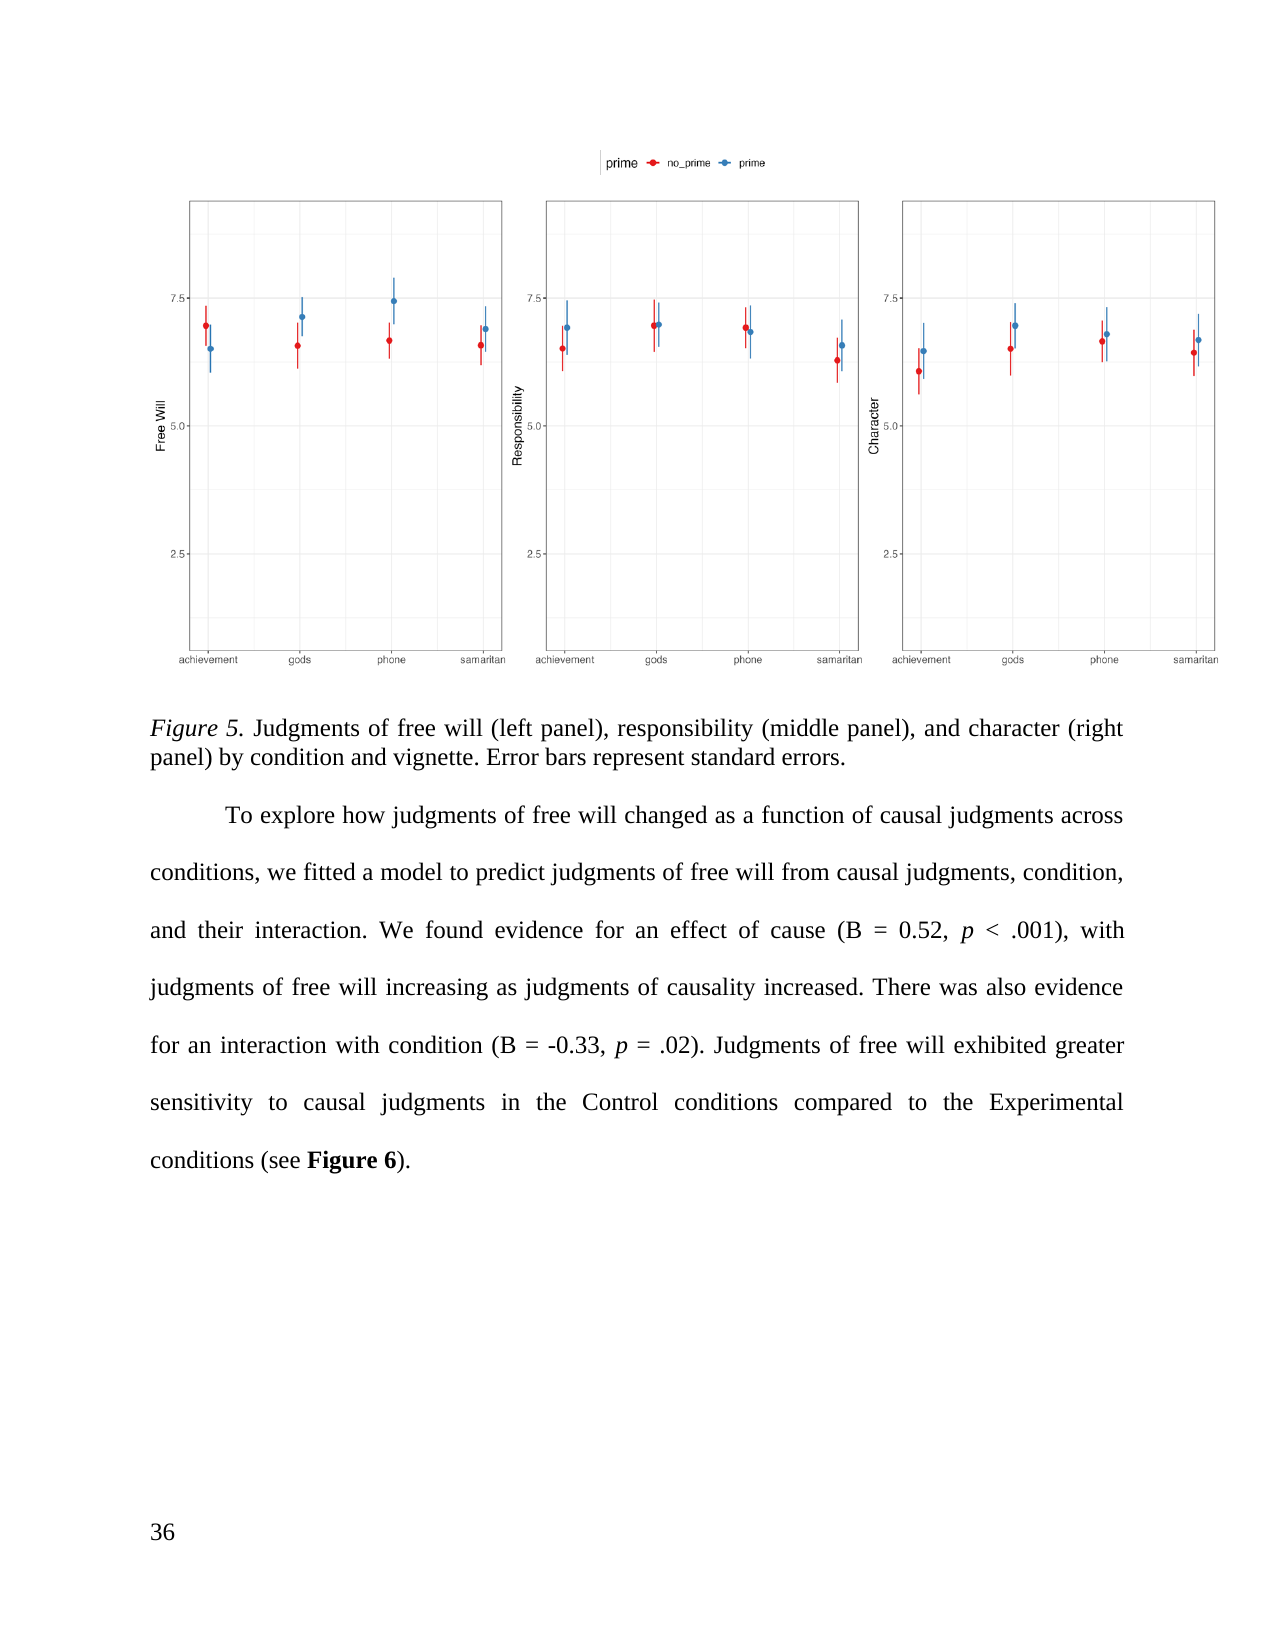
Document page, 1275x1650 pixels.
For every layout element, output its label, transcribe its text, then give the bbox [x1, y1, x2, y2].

picture [150, 150, 1220, 685]
text Figure 5. Judgments of free will (left panel), responsibility (middle panel), and character (right panel) by condition and vignette. Error bars represent standard errors. [150, 713, 1125, 771]
text To explore how judgments of free will changed as a function of causal judgments across conditions, we fitted a model to predict judgments of free will from causal judgments, condition, and their interaction. We found evidence for an effect of cause (B = 0.52, p < .001), with judgments of free will increasing as judgments of causality increased. There was also evidence for an interaction with condition (B = -0.33, p = .02). Judgments of free will exhibited greater sensitivity to causal judgments in the Control conditions compared to the Experimental conditions (see Figure 6). [150, 800, 1125, 1173]
